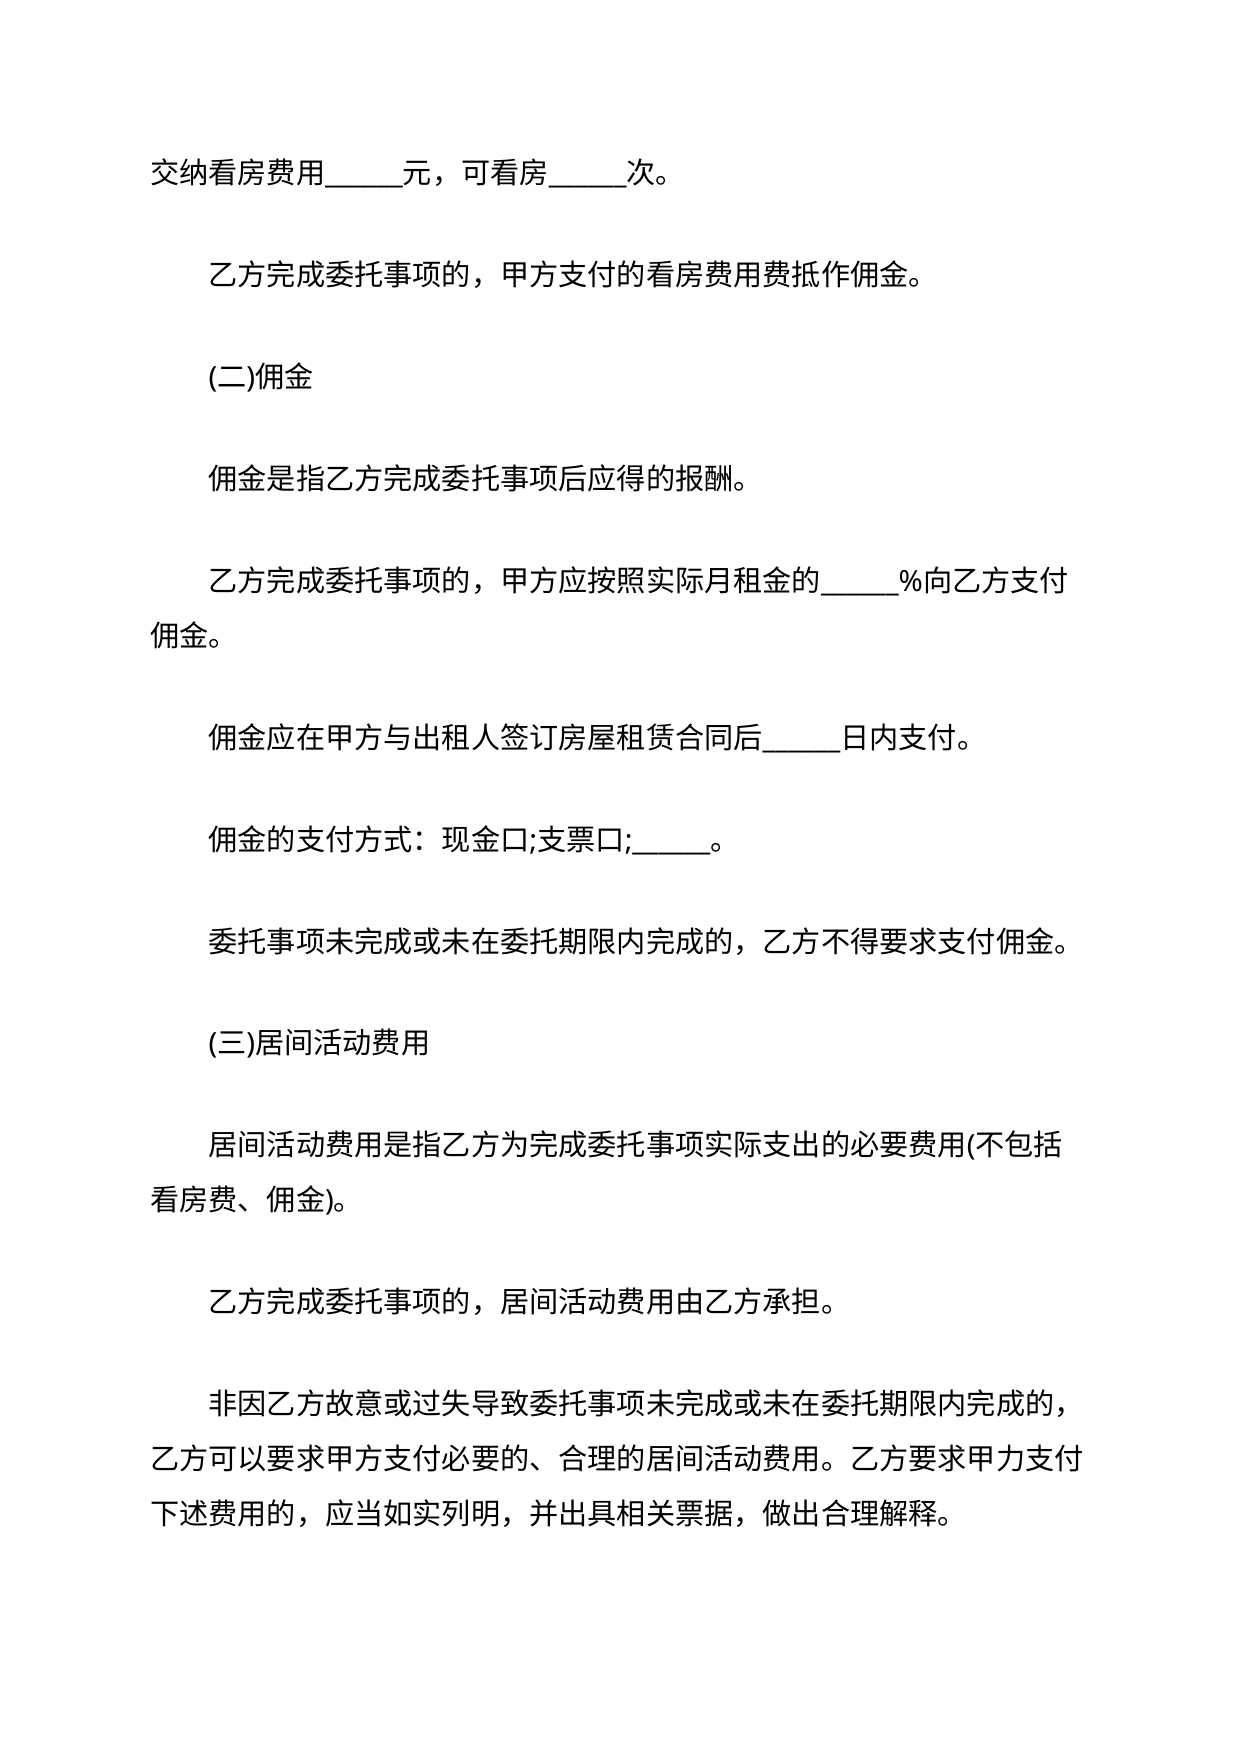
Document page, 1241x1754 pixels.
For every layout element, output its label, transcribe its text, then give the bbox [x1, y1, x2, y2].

text (三)居间活动费用 [150, 1020, 1090, 1062]
text 乙方完成委托事项的，居间活动费用由乙方承担。 [150, 1279, 1090, 1321]
text 佣金是指乙方完成委托事项后应得的报酬。 [150, 456, 1090, 498]
text (二)佣金 [150, 354, 1090, 396]
text 非因乙方故意或过失导致委托事项未完成或未在委托期限内完成的，乙方可以要求甲方支付必要的、合理的居间活动费用。乙方要求甲力支付下述费用的，应当如实列明，并出具相关票据，做出合理解释。 [150, 1381, 1090, 1533]
text 乙方完成委托事项的，甲方应按照实际月租金的______%向乙方支付佣金。 [150, 557, 1090, 655]
text 委托事项未完成或未在委托期限内完成的，乙方不得要求支付佣金。 [150, 918, 1090, 961]
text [150, 150, 1090, 192]
text 佣金应在甲方与出租人签订房屋租赁合同后______日内支付。 [150, 714, 1090, 757]
text 佣金的支付方式：现金口;支票口;______。 [150, 816, 1090, 859]
text 居间活动费用是指乙方为完成委托事项实际支出的必要费用(不包括看房费、佣金)。 [150, 1122, 1090, 1219]
text 乙方完成委托事项的，甲方支付的看房费用费抵作佣金。 [150, 252, 1090, 294]
